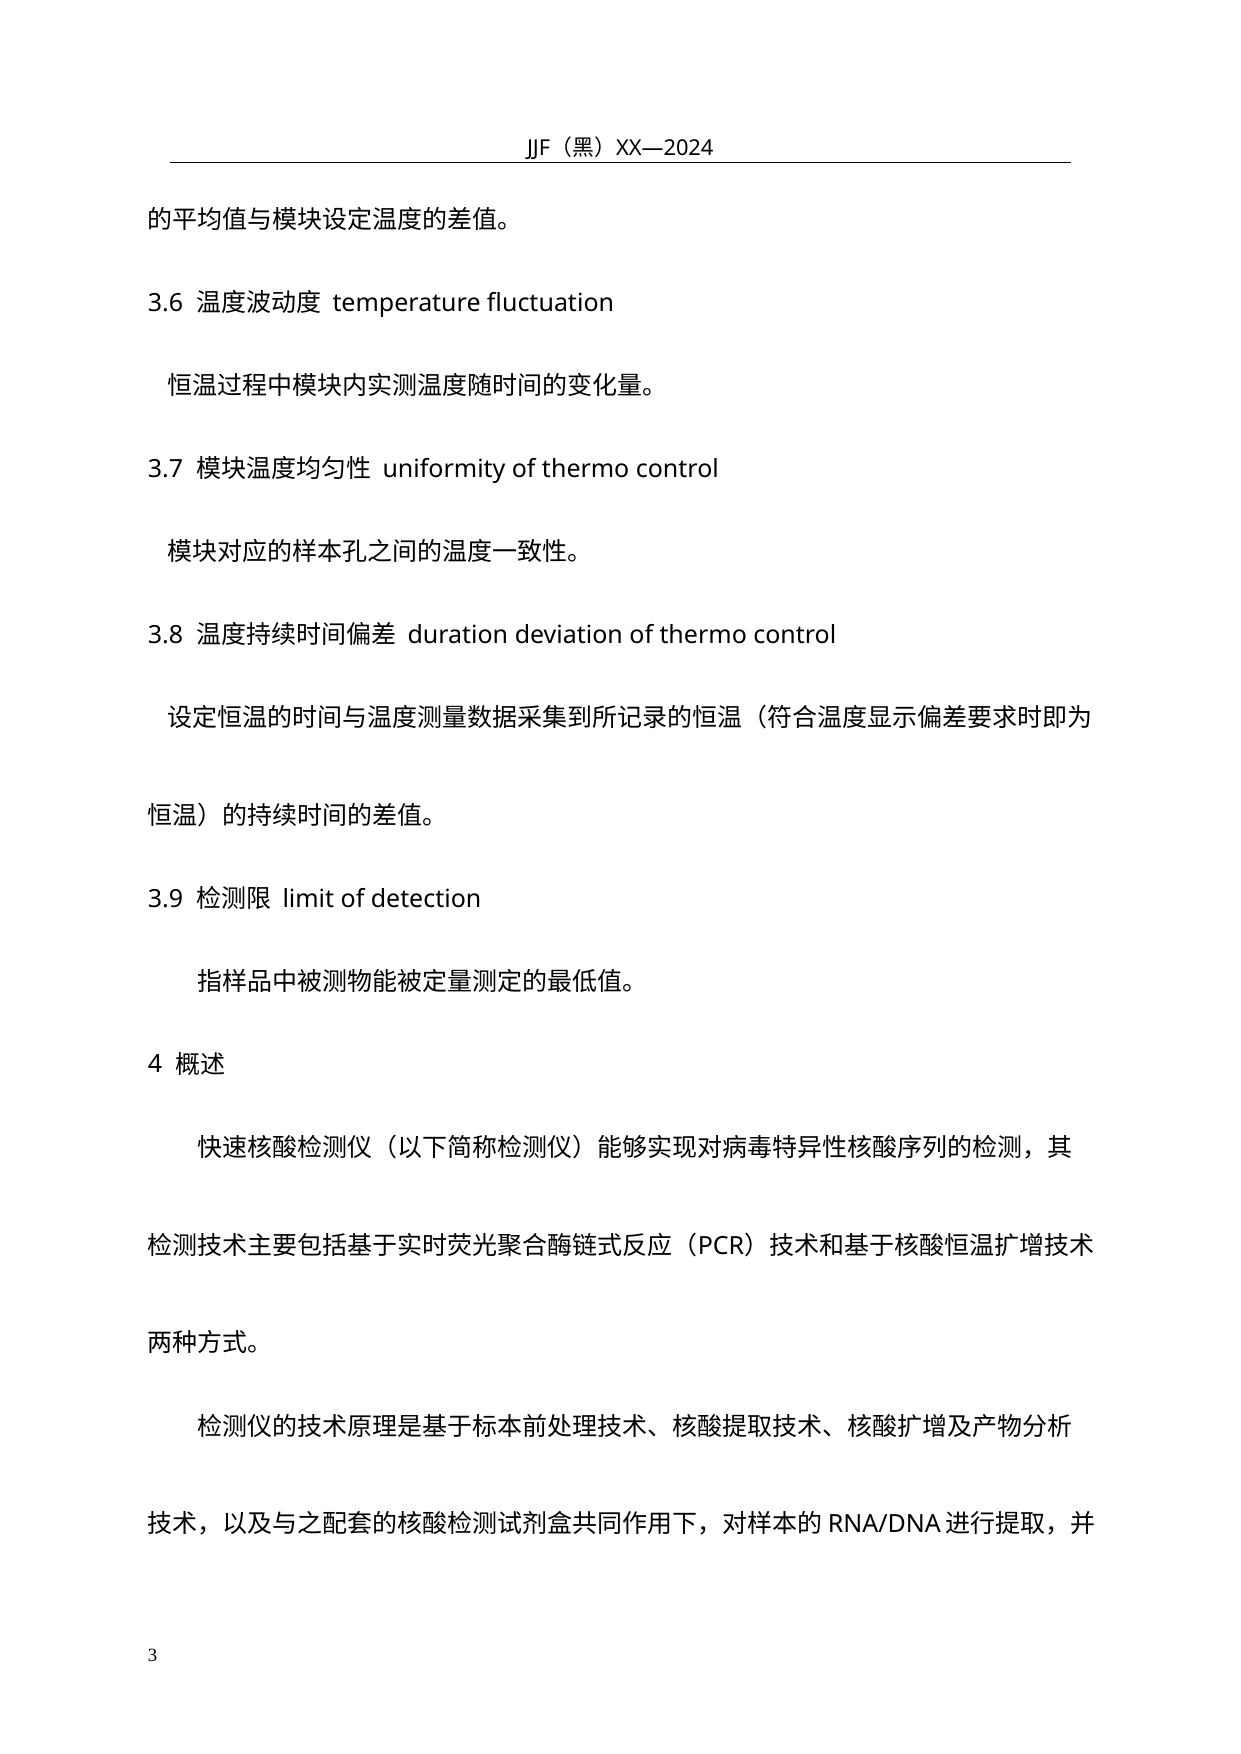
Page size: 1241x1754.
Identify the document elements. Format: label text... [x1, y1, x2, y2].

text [148, 1392, 1096, 1554]
text 3.9 检测限 limit of detection [148, 864, 1093, 929]
text 快速核酸检测仪（以下简称检测仪）能够实现对病毒特异性核酸序列的检测，其检测技术主要包括基于实时荧光聚合酶链式反应（PCR）技术和基于核酸恒温扩增技术两种方式。 [148, 1113, 1096, 1373]
text 指样品中被测物能被定量测定的最低值。 [148, 947, 1093, 1012]
text 设定恒温的时间与温度测量数据采集到所记录的恒温（符合温度显示偏差要求时即为恒温）的持续时间的差值。 [148, 683, 1093, 846]
text 3.6 温度波动度 temperature fluctuation [148, 268, 1093, 333]
text 模块对应的样本孔之间的温度一致性。 [148, 517, 1093, 582]
subtitle 4 概述 [148, 1030, 1093, 1095]
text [148, 185, 1093, 250]
text 3.8 温度持续时间偏差 duration deviation of thermo control [148, 600, 1093, 665]
text 恒温过程中模块内实测温度随时间的变化量。 [148, 351, 1093, 416]
text 3.7 模块温度均匀性 uniformity of thermo control [148, 434, 1093, 499]
